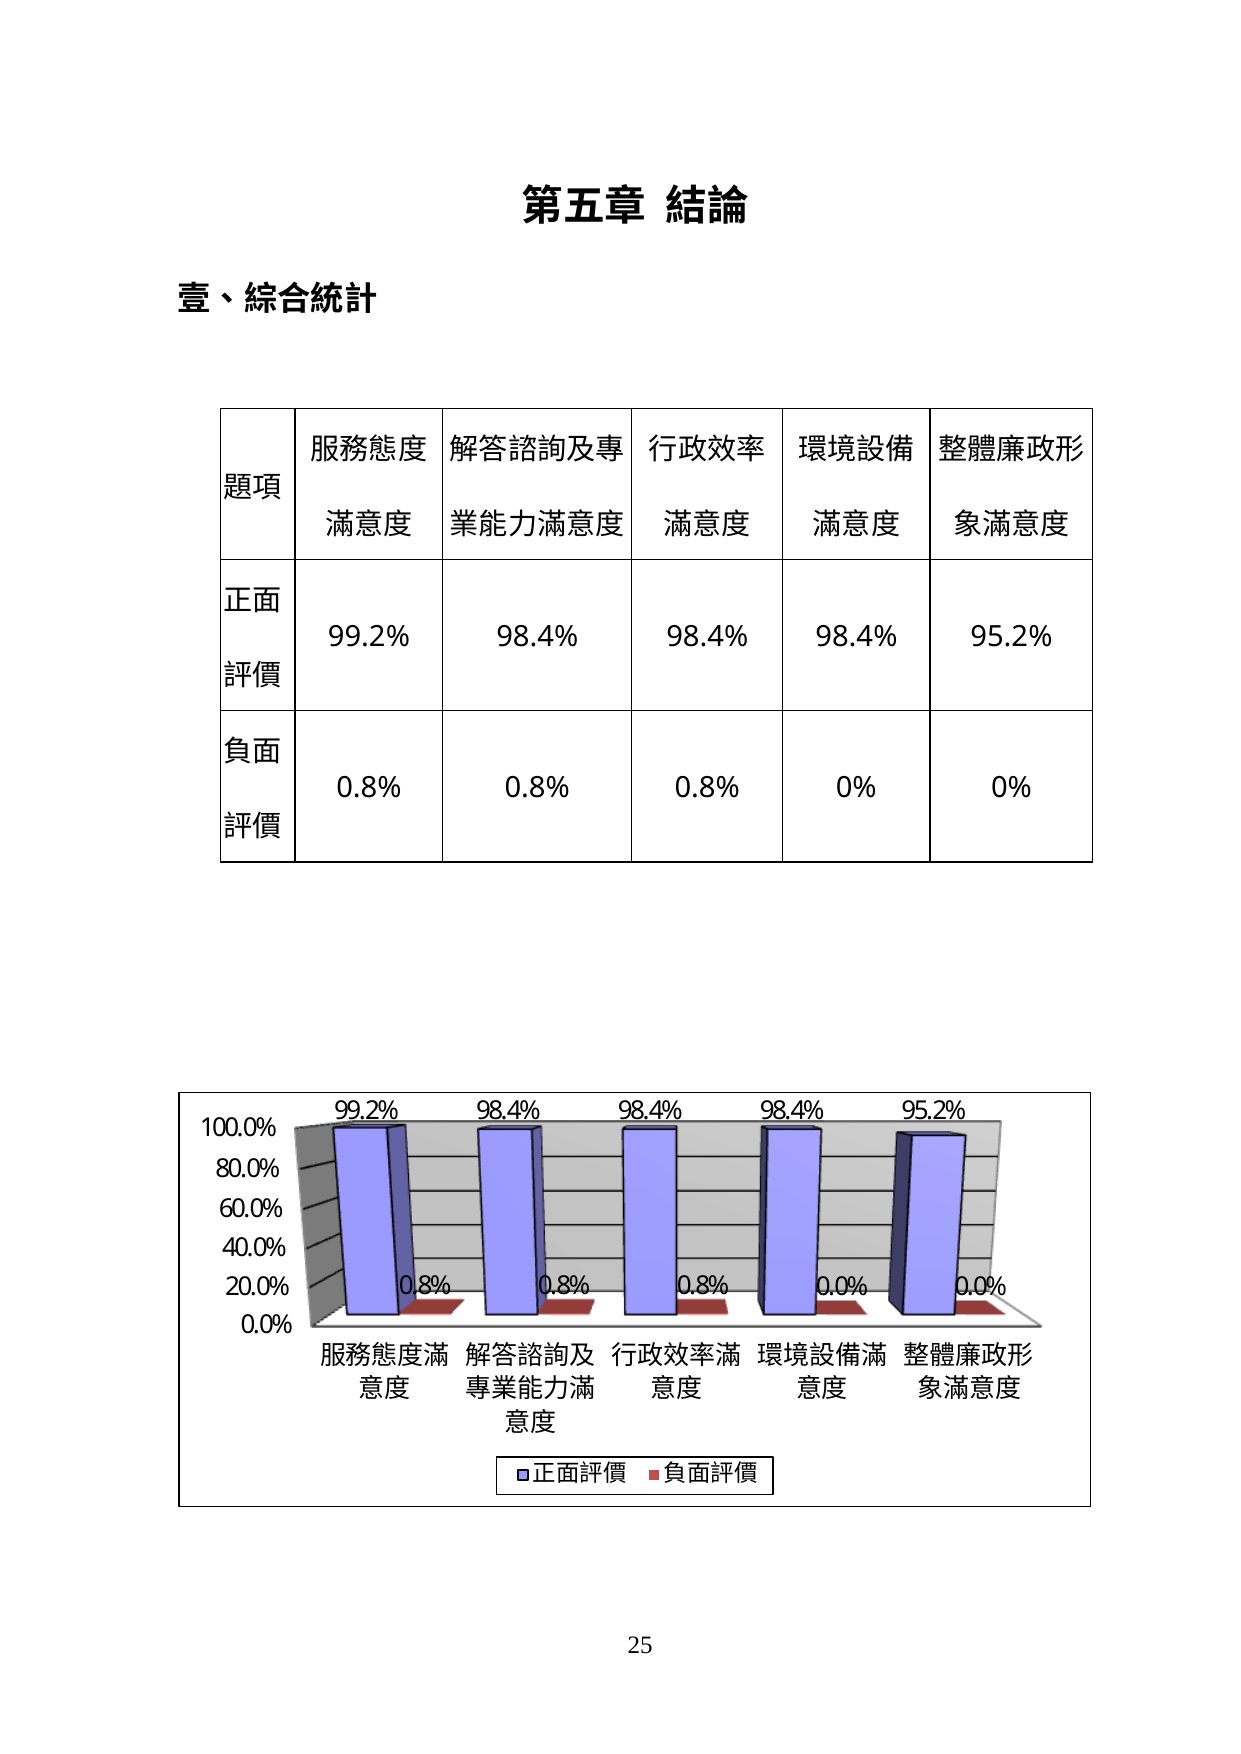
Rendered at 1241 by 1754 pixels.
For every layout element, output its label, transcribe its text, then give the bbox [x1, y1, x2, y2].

table_cell 負面評價 [221, 711, 294, 861]
table_cell 0.8% [296, 711, 442, 861]
table_cell 99.2% [296, 560, 442, 710]
table_cell 0.8% [632, 711, 782, 861]
table_header 題項 [221, 409, 294, 559]
table_cell 98.4% [632, 560, 782, 710]
subtitle 壹、綜合統計 [177, 258, 1092, 333]
subtitle 第五章 結論 [177, 164, 1092, 239]
table_header 環境設備滿意度 [783, 409, 929, 559]
table_cell 正面評價 [221, 560, 294, 710]
table_cell 98.4% [443, 560, 631, 710]
table_header 整體廉政形象滿意度 [931, 409, 1092, 559]
table_cell 98.4% [783, 560, 929, 710]
table_cell 0% [931, 711, 1092, 861]
table_header 行政效率滿意度 [632, 409, 782, 559]
table_cell 0% [783, 711, 929, 861]
table_cell 95.2% [931, 560, 1092, 710]
table_cell 0.8% [443, 711, 631, 861]
table_header 解答諮詢及專業能力滿意度 [443, 409, 631, 559]
table_header 服務態度滿意度 [296, 409, 442, 559]
